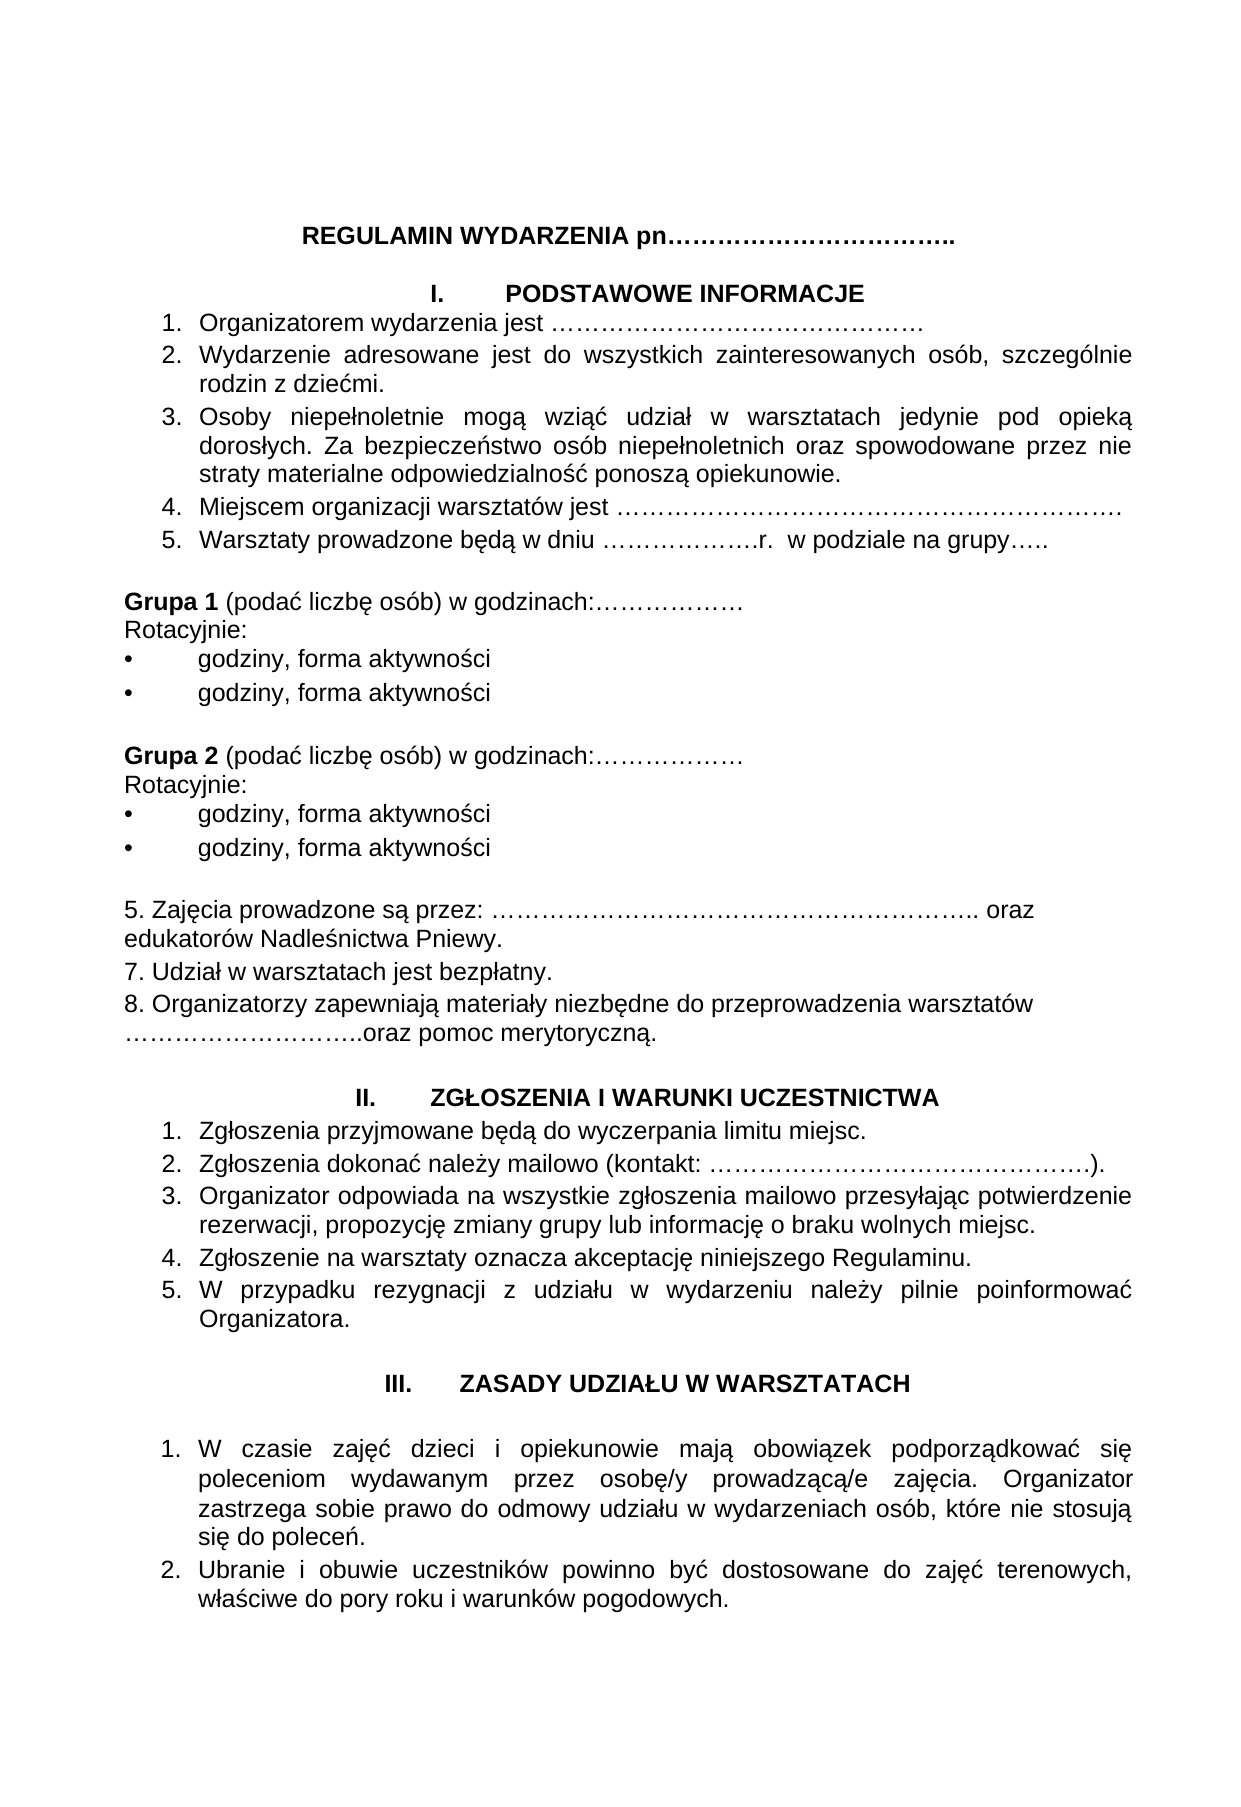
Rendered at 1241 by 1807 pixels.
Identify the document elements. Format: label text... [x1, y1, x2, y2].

list godziny, forma aktywności [124, 678, 1133, 707]
list ZGŁOSZENIA I WARUNKI UCZESTNICTWA [161, 1083, 1133, 1112]
list ZASADY UDZIAŁU W WARSZTATACH [161, 1369, 1133, 1398]
text Rotacyjnie: [124, 615, 1133, 644]
list godziny, forma aktywności [124, 798, 1133, 827]
list godziny, forma aktywności [124, 644, 1133, 673]
list PODSTAWOWE INFORMACJE [161, 279, 1133, 308]
list Ubranie i obuwie uczestników powinno być dostosowane do zajęć terenowych, właściwe do pory roku i warunków pogodowych. [160, 1555, 1133, 1612]
list Miejscem organizacji warsztatów jest ……………………………………………………. [161, 492, 1133, 521]
text 5. Zajęcia prowadzone są przez: ………………………………………………….. oraz edukatorów Nadleśnictwa Pniewy. [124, 895, 1133, 953]
list godziny, forma aktywności [124, 833, 1133, 861]
list Organizatorem wydarzenia jest ……………………………………… [161, 308, 1133, 336]
text Grupa 1 (podać liczbę osób) w godzinach:……………… [124, 587, 1133, 615]
list Zgłoszenia dokonać należy mailowo (kontakt: ……………………………………….). [161, 1148, 1133, 1177]
text REGULAMIN WYDARZENIA pn…………………………….. [124, 221, 1133, 250]
list Organizator odpowiada na wszystkie zgłoszenia mailowo przesyłając potwierdzenie rezerwacji, propozycję zmiany grupy lub informację o braku wolnych miejsc. [161, 1181, 1133, 1239]
list Warsztaty prowadzone będą w dniu ……………….r. w podziale na grupy….. [161, 525, 1133, 554]
list Zgłoszenie na warsztaty oznacza akceptację niniejszego Regulaminu. [161, 1242, 1133, 1271]
list Osoby niepełnoletnie mogą wziąć udział w warsztatach jedynie pod opieką dorosłych. Za bezpieczeństwo osób niepełnoletnich oraz spowodowane przez nie straty materialne odpowiedzialność ponoszą opiekunowie. [161, 402, 1133, 488]
list Wydarzenie adresowane jest do wszystkich zainteresowanych osób, szczególnie rodzin z dziećmi. [161, 340, 1133, 398]
list Zgłoszenia przyjmowane będą do wyczerpania limitu miejsc. [161, 1116, 1133, 1145]
text Rotacyjnie: [124, 770, 1133, 798]
text Grupa 2 (podać liczbę osób) w godzinach:……………… [124, 741, 1133, 770]
list W czasie zajęć dzieci i opiekunowie mają obowiązek podporządkować się poleceniom wydawanym przez osobę/y prowadzącą/e zajęcia. Organizator zastrzega sobie prawo do odmowy udziału w wydarzeniach osób, które nie stosują się do poleceń. [160, 1434, 1133, 1551]
list W przypadku rezygnacji z udziału w wydarzeniu należy pilnie poinformować Organizatora. [161, 1275, 1133, 1333]
text 7. Udział w warsztatach jest bezpłatny. [124, 957, 1133, 986]
text 8. Organizatorzy zapewniają materiały niezbędne do przeprowadzenia warsztatów ………………………..oraz pomoc merytoryczną. [124, 989, 1133, 1047]
